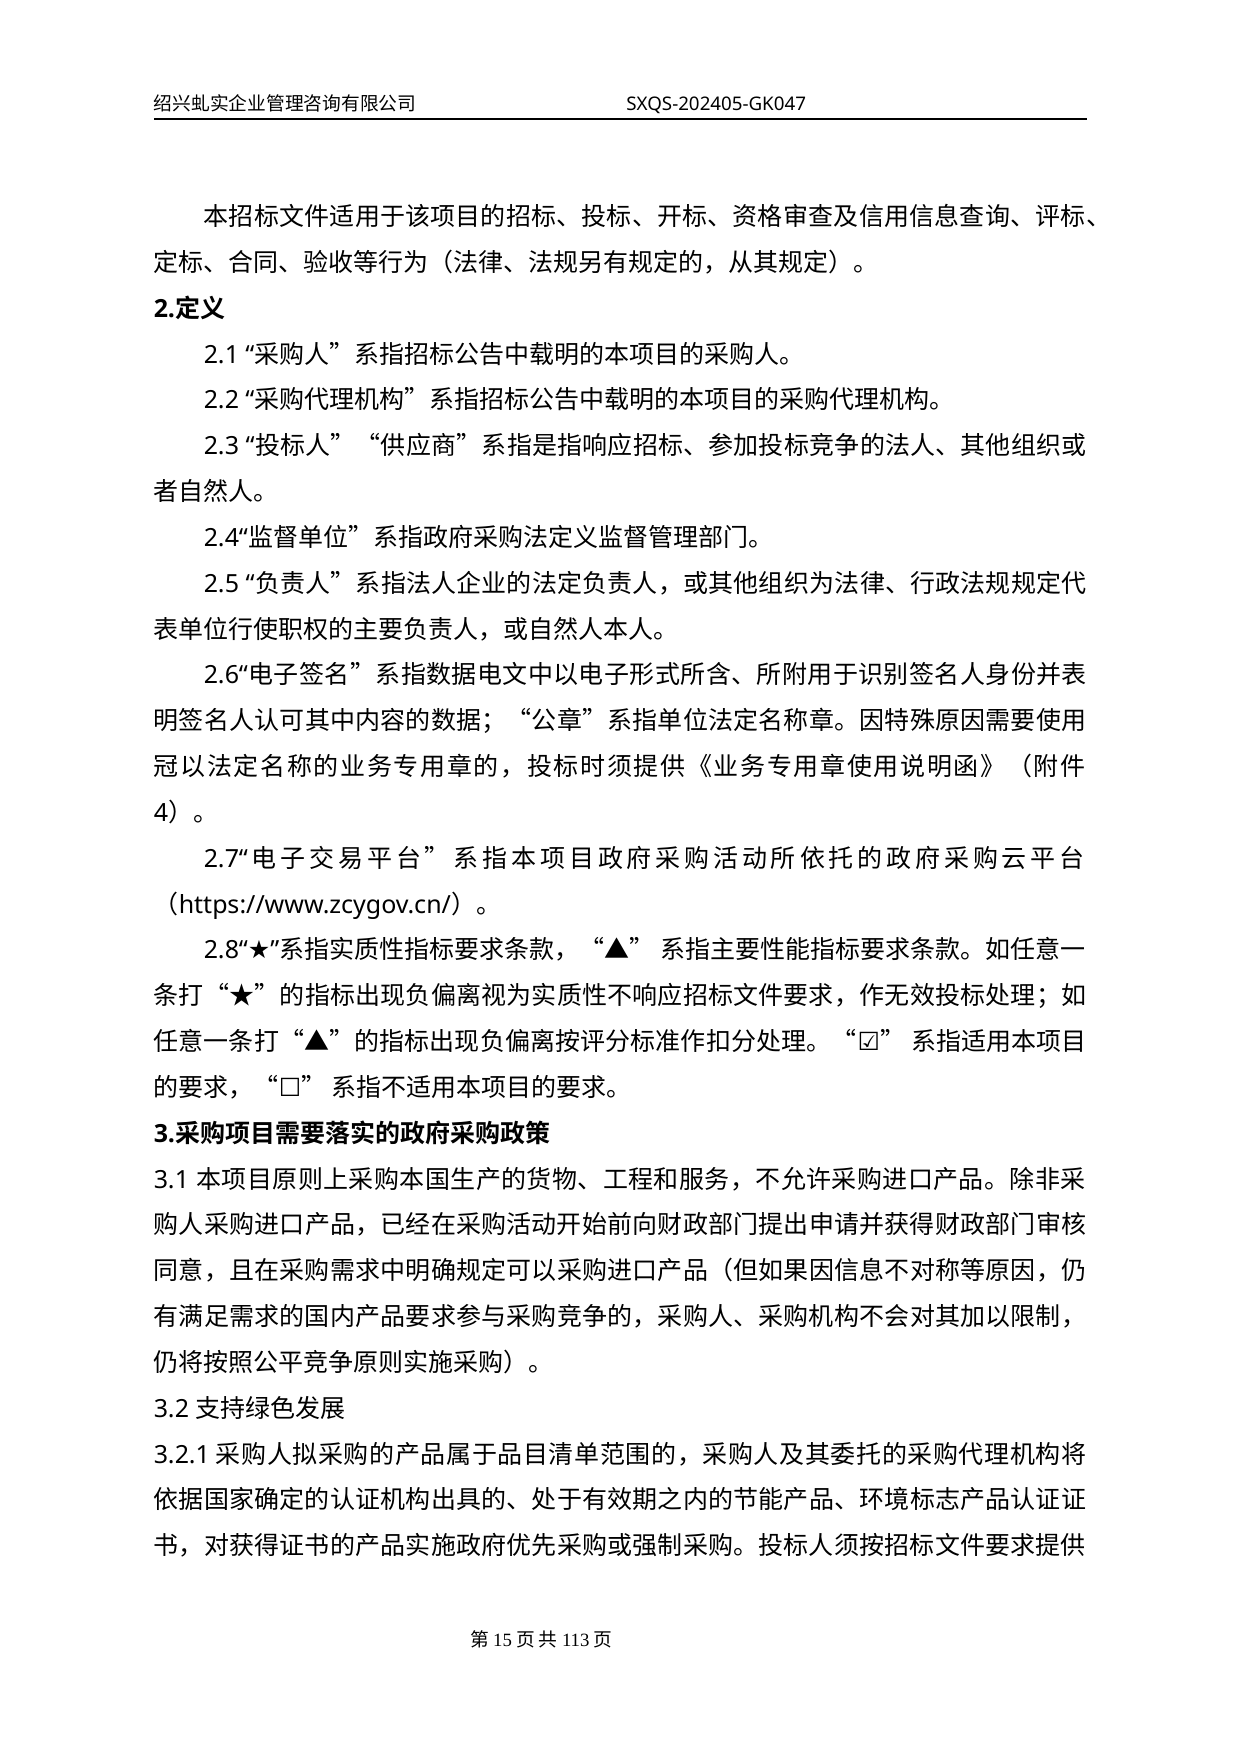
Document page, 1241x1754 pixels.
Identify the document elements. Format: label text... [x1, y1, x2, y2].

text 3.1 本项目原则上采购本国生产的货物、工程和服务，不允许采购进口产品。除非采购人采购进口产品，已经在采购活动开始前向财政部门提出申请并获得财政部门审核同意，且在采购需求中明确规定可以采购进口产品（但如果因信息不对称等原因，仍有满足需求的国内产品要求参与采购竞争的，采购人、采购机构不会对其加以限制，仍将按照公平竞争原则实施采购）。 [153, 1151, 1087, 1381]
text 3.采购项目需要落实的政府采购政策 [153, 1106, 1087, 1151]
text 本招标文件适用于该项目的招标、投标、开标、资格审查及信用信息查询、评标、定标、合同、验收等行为（法律、法规另有规定的，从其规定）。 [153, 189, 1087, 281]
text 2.7“电子交易平台”系指本项目政府采购活动所依托的政府采购云平台（https://www.zcygov.cn/）。 [153, 831, 1087, 922]
text 2.定义 [153, 281, 1087, 326]
text 3.2 支持绿色发展 [153, 1381, 1087, 1426]
text 2.3 “投标人”“供应商”系指是指响应招标、参加投标竞争的法人、其他组织或者自然人。 [153, 418, 1087, 510]
text 2.1 “采购人”系指招标公告中载明的本项目的采购人。 [153, 326, 1087, 372]
text 2.8“★”系指实质性指标要求条款，“▲” 系指主要性能指标要求条款。如任意一条打“★”的指标出现负偏离视为实质性不响应招标文件要求，作无效投标处理；如任意一条打“▲”的指标出现负偏离按评分标准作扣分处理。“☑” 系指适用本项目的要求，“☐” 系指不适用本项目的要求。 [153, 922, 1087, 1106]
text 2.2 “采购代理机构”系指招标公告中载明的本项目的采购代理机构。 [153, 372, 1087, 418]
text 2.5 “负责人”系指法人企业的法定负责人，或其他组织为法律、行政法规规定代表单位行使职权的主要负责人，或自然人本人。 [153, 556, 1087, 647]
text 2.4“监督单位”系指政府采购法定义监督管理部门。 [153, 510, 1087, 556]
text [153, 1426, 1087, 1564]
text 2.6“电子签名”系指数据电文中以电子形式所含、所附用于识别签名人身份并表明签名人认可其中内容的数据；“公章”系指单位法定名称章。因特殊原因需要使用冠以法定名称的业务专用章的，投标时须提供《业务专用章使用说明函》（附件4）。 [153, 647, 1087, 831]
